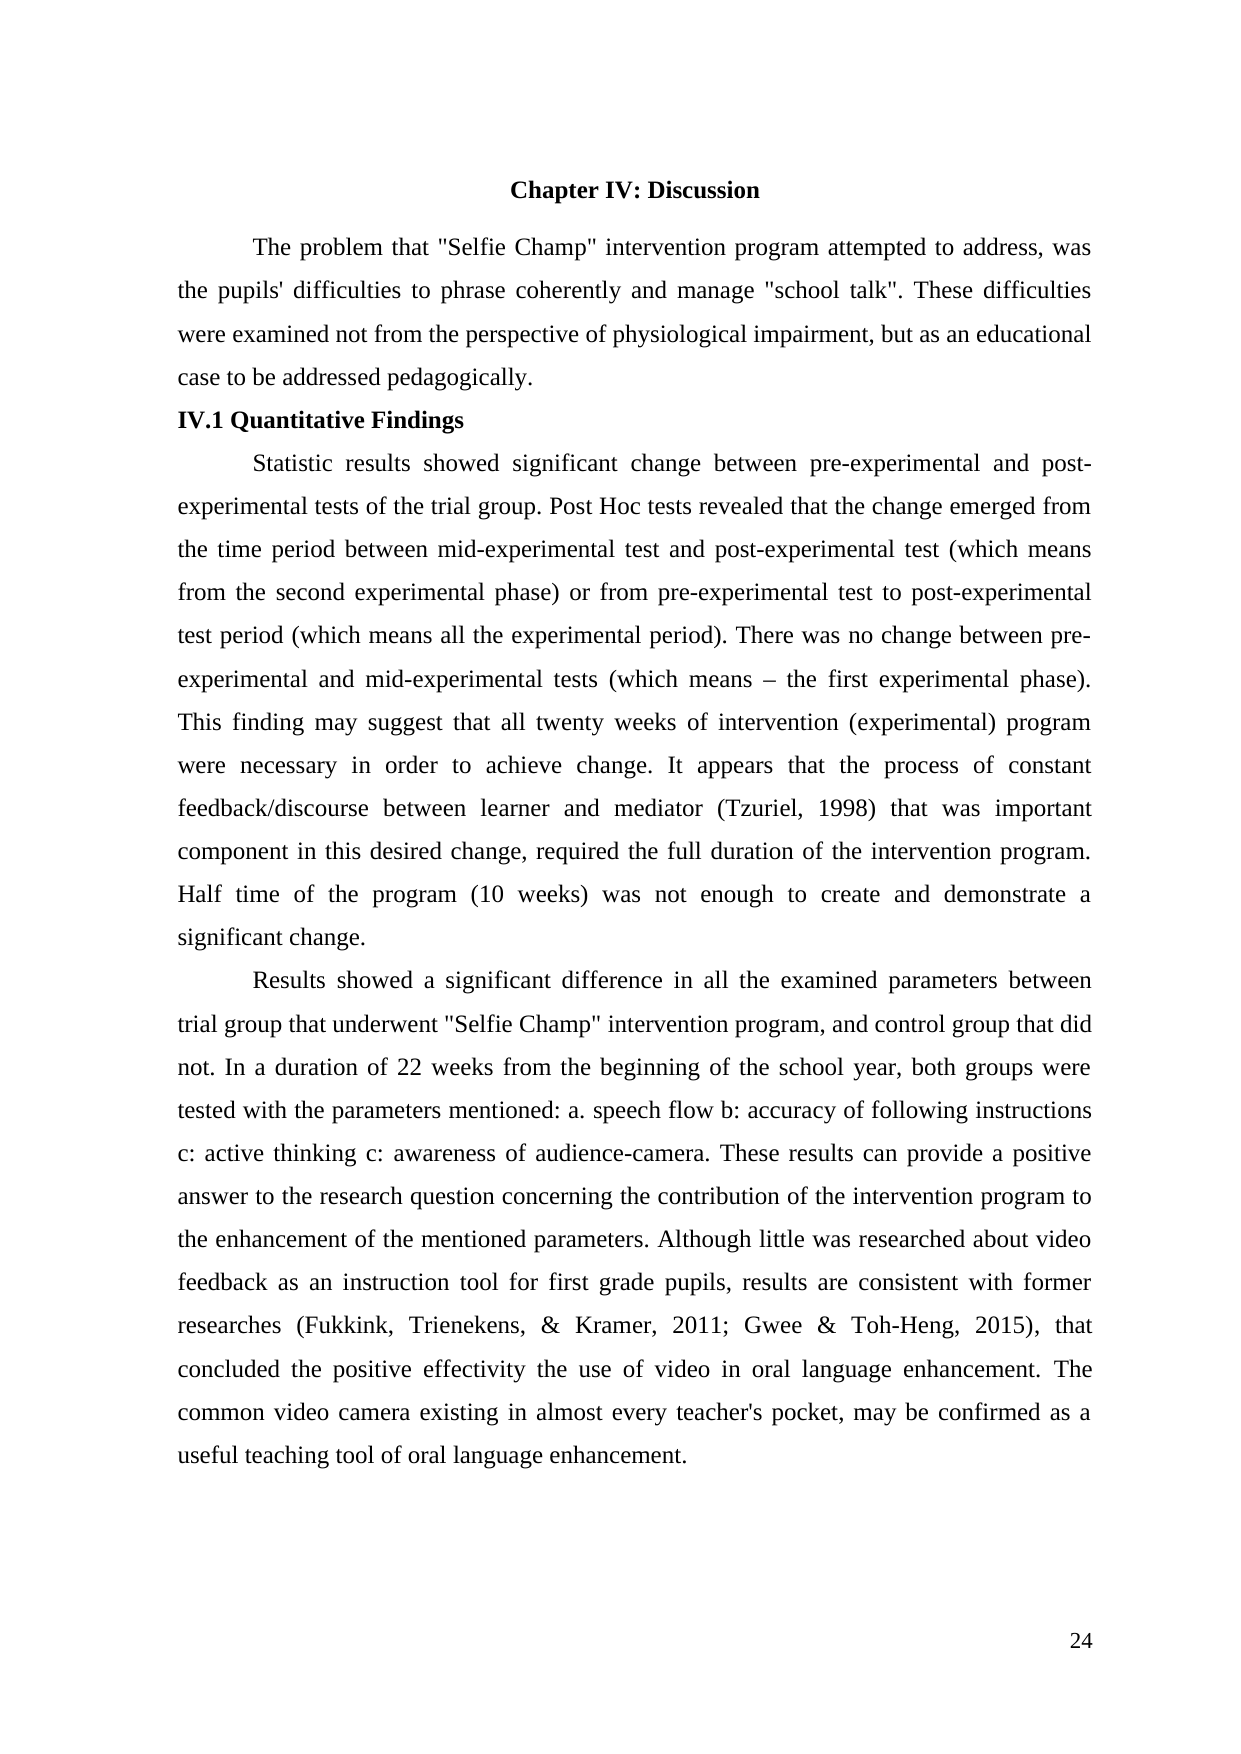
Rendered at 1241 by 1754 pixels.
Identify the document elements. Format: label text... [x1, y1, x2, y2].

text Chapter IV: Discussion [177, 175, 1092, 204]
text Results showed a significant difference in all the examined parameters between trial group that underwent "Selfie Champ" intervention program, and control group that did not. In a duration of 22 weeks from the beginning of the school year, both groups were tested with the parameters mentioned: a. speech flow b: accuracy of following instructions c: active thinking c: awareness of audience-camera. These results can provide a positive answer to the research question concerning the contribution of the intervention program to the enhancement of the mentioned parameters. Although little was researched about video feedback as an instruction tool for first grade pupils, results are consistent with former researches (Fukkink, Trienekens, & Kramer, 2011; Gwee & Toh-Heng, 2015), that concluded the positive effectivity the use of video in oral language enhancement. The common video camera existing in almost every teacher's pocket, may be confirmed as a useful teaching tool of oral language enhancement. [177, 966, 1092, 1469]
text IV.1 Quantitative Findings [177, 405, 1092, 434]
text Statistic results showed significant change between pre-experimental and post-experimental tests of the trial group. Post Hoc tests revealed that the change emerged from the time period between mid-experimental test and post-experimental test (which means from the second experimental phase) or from pre-experimental test to post-experimental test period (which means all the experimental period). There was no change between pre-experimental and mid-experimental tests (which means – the first experimental phase). This finding may suggest that all twenty weeks of intervention (experimental) program were necessary in order to achieve change. It appears that the process of constant feedback/discourse between learner and mediator (Tzuriel, 1998) that was important component in this desired change, required the full duration of the intervention program. Half time of the program (10 weeks) was not enough to create and demonstrate a significant change. [177, 448, 1092, 951]
text The problem that "Selfie Champ" intervention program attempted to address, was the pupils' difficulties to phrase coherently and manage "school talk". These difficulties were examined not from the perspective of physiological impairment, but as an educational case to be addressed pedagogically. [177, 232, 1092, 391]
